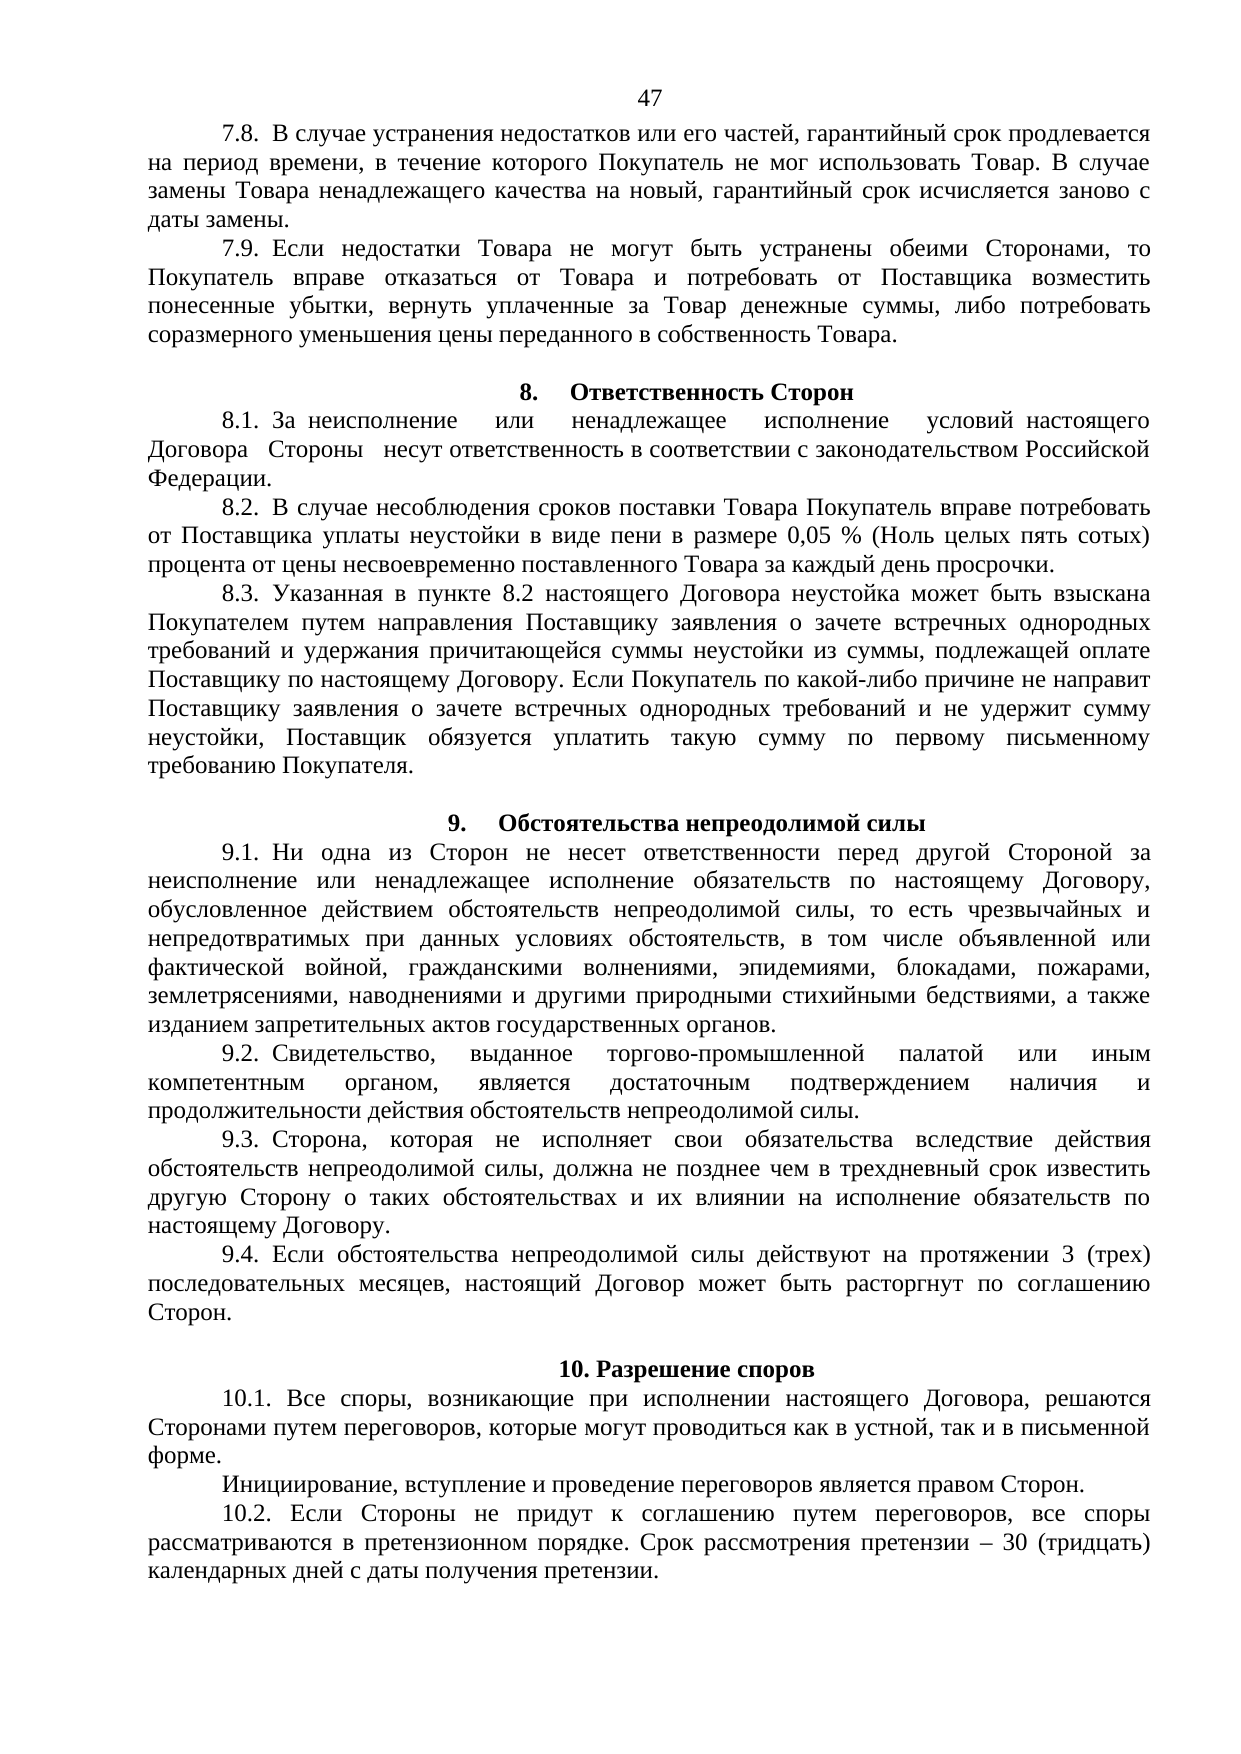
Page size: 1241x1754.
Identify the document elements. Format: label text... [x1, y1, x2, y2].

text 8.2. В случае несоблюдения сроков поставки Товара Покупатель вправе потребовать от Поставщика уплаты неустойки в виде пени в размере 0,05 % (Ноль целых пять сотых) процента от цены несвоевременно поставленного Товара за каждый день просрочки. [148, 492, 1152, 578]
text 10.2. Если Стороны не придут к соглашению путем переговоров, все споры рассматриваются в претензионном порядке. Срок рассмотрения претензии – 30 (тридцать) календарных дней с даты получения претензии. [148, 1498, 1152, 1584]
text 7.9. Если недостатки Товара не могут быть устранены обеими Сторонами, то Покупатель вправе отказаться от Товара и потребовать от Поставщика возместить понесенные убытки, вернуть уплаченные за Товар денежные суммы, либо потребовать соразмерного уменьшения цены переданного в собственность Товара. [148, 233, 1152, 348]
text 10.1. Все споры, возникающие при исполнении настоящего Договора, решаются Сторонами путем переговоров, которые могут проводиться как в устной, так и в письменной форме. [148, 1383, 1152, 1469]
text 8.1. За неисполнение или ненадлежащее исполнение условий настоящего Договора Стороны несут ответственность в соответствии с законодательством Российской Федерации. [148, 406, 1152, 492]
text 9.4. Если обстоятельства непреодолимой силы действуют на протяжении 3 (трех) последовательных месяцев, настоящий Договор может быть расторгнут по соглашению Сторон. [148, 1239, 1152, 1326]
text 7.8. В случае устранения недостатков или его частей, гарантийный срок продлевается на период времени, в течение которого Покупатель не мог использовать Товар. В случае замены Товара ненадлежащего качества на новый, гарантийный срок исчисляется заново с даты замены. [148, 118, 1152, 233]
text 9.3. Сторона, которая не исполняет свои обязательства вследствие действия обстоятельств непреодолимой силы, должна не позднее чем в трехдневный срок известить другую Сторону о таких обстоятельствах и их влиянии на исполнение обязательств по настоящему Договору. [148, 1124, 1152, 1239]
text 9.1. Ни одна из Сторон не несет ответственности перед другой Стороной за неисполнение или ненадлежащее исполнение обязательств по настоящему Договору, обусловленное действием обстоятельств непреодолимой силы, то есть чрезвычайных и непредотвратимых при данных условиях обстоятельств, в том числе объявленной или фактической войной, гражданскими волнениями, эпидемиями, блокадами, пожарами, землетрясениями, наводнениями и другими природными стихийными бедствиями, а также изданием запретительных актов государственных органов. [148, 837, 1152, 1038]
text 8. Ответственность Сторон [148, 377, 1152, 406]
text 10. Разрешение споров [148, 1354, 1152, 1383]
text Инициирование, вступление и проведение переговоров является правом Сторон. [148, 1469, 1152, 1498]
text 9. Обстоятельства непреодолимой силы [148, 808, 1152, 837]
text 8.3. Указанная в пункте 8.2 настоящего Договора неустойка может быть взыскана Покупателем путем направления Поставщику заявления о зачете встречных однородных требований и удержания причитающейся суммы неустойки из суммы, подлежащей оплате Поставщику по настоящему Договору. Если Покупатель по какой-либо причине не направит Поставщику заявления о зачете встречных однородных требований и не удержит сумму неустойки, Поставщик обязуется уплатить такую сумму по первому письменному требованию Покупателя. [148, 578, 1152, 779]
text 9.2. Свидетельство, выданное торгово-промышленной палатой или иным компетентным органом, является достаточным подтверждением наличия и продолжительности действия обстоятельств непреодолимой силы. [148, 1038, 1152, 1124]
